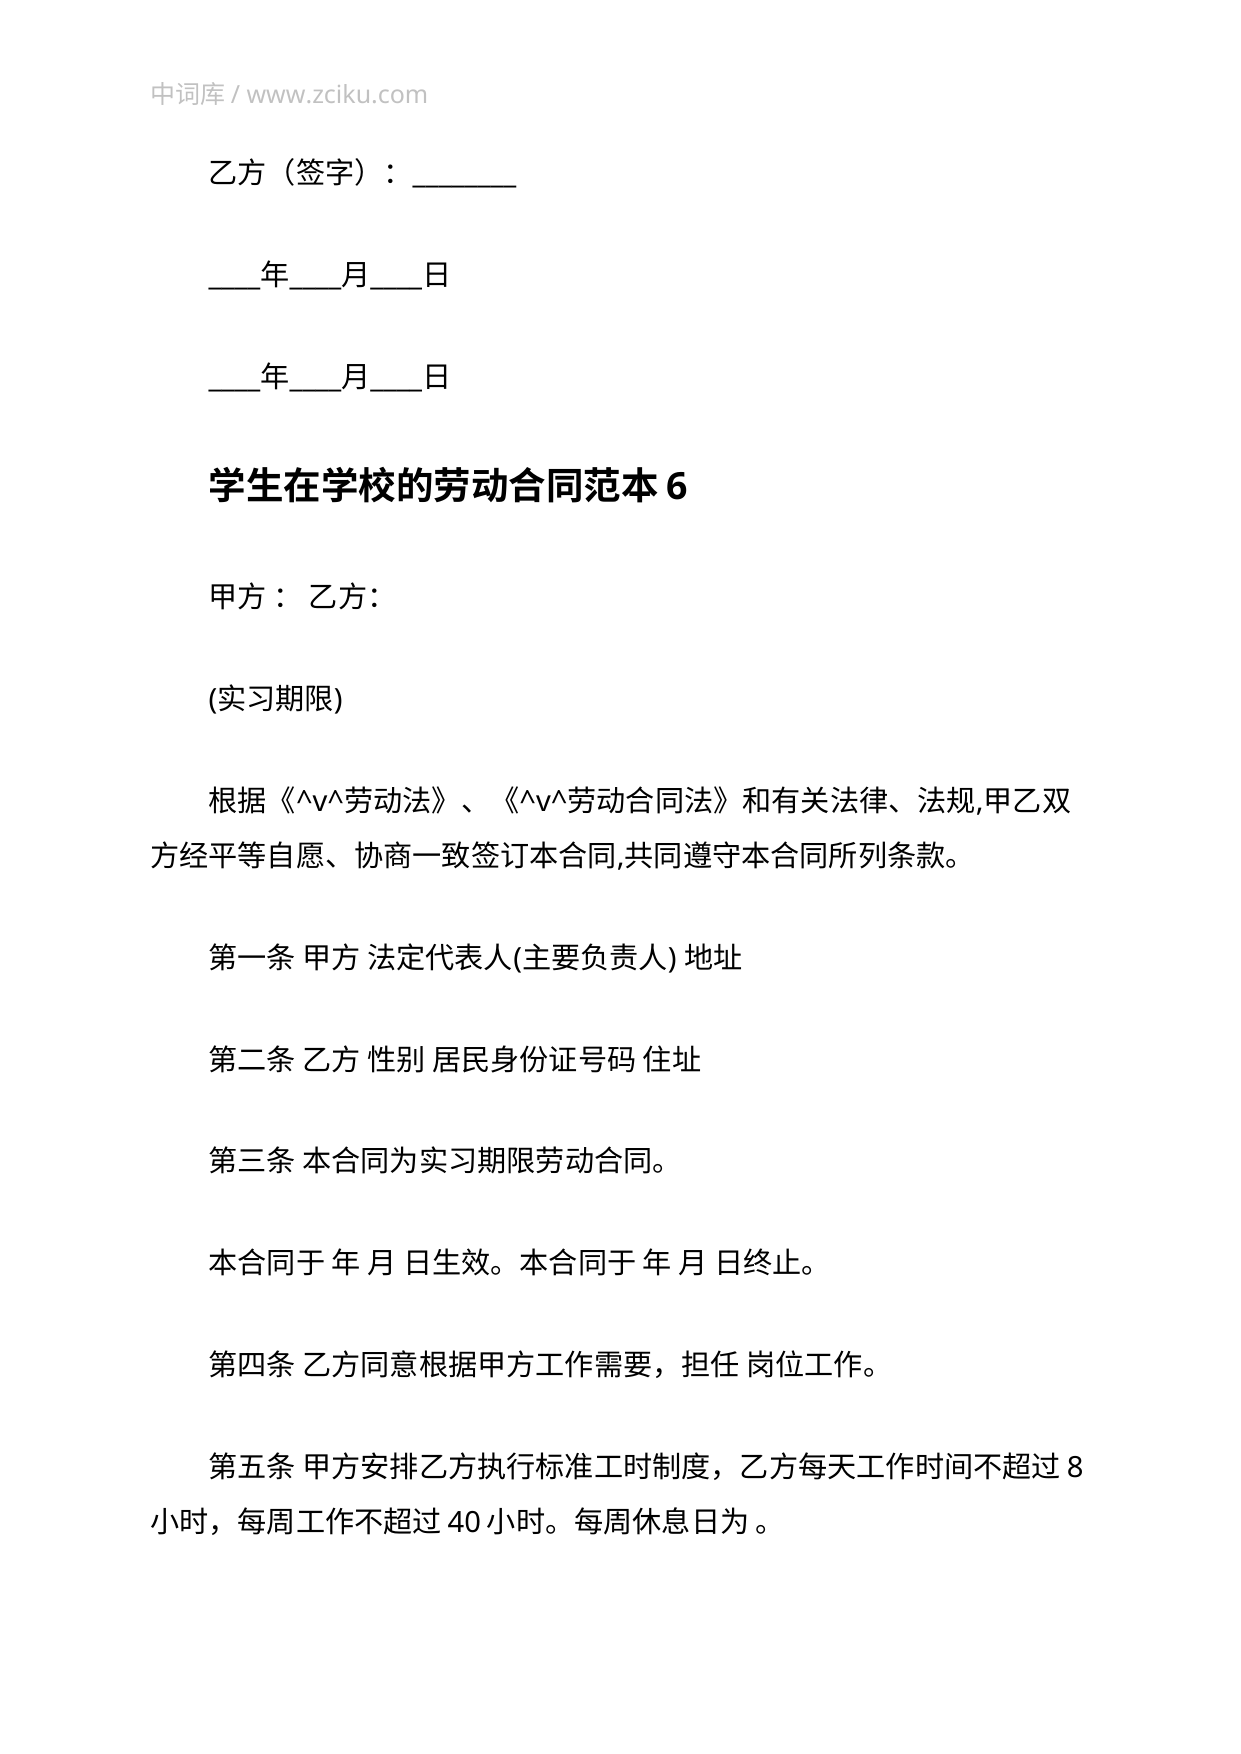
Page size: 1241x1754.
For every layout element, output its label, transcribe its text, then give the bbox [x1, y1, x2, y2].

text 第二条 乙方 性别 居民身份证号码 住址 [150, 1036, 1090, 1078]
text 第三条 本合同为实习期限劳动合同。 [150, 1138, 1090, 1180]
text 乙方（签字）：________ [150, 150, 1090, 192]
text ____年____月____日 [150, 252, 1090, 294]
text 甲方 ： 乙方： [150, 573, 1090, 616]
text 第五条 甲方安排乙方执行标准工时制度，乙方每天工作时间不超过8小时，每周工作不超过40小时。每周休息日为 。 [150, 1443, 1090, 1541]
text 第四条 乙方同意根据甲方工作需要，担任 岗位工作。 [150, 1342, 1090, 1384]
text 第一条 甲方 法定代表人(主要负责人) 地址 [150, 934, 1090, 977]
text 根据《^v^劳动法》、《^v^劳动合同法》和有关法律、法规,甲乙双方经平等自愿、协商一致签订本合同,共同遵守本合同所列条款。 [150, 777, 1090, 875]
text (实习期限) [150, 675, 1090, 718]
text 本合同于 年 月 日生效。本合同于 年 月 日终止。 [150, 1240, 1090, 1282]
text ____年____月____日 [150, 354, 1090, 396]
text 学生在学校的劳动合同范本6 [150, 456, 1090, 510]
